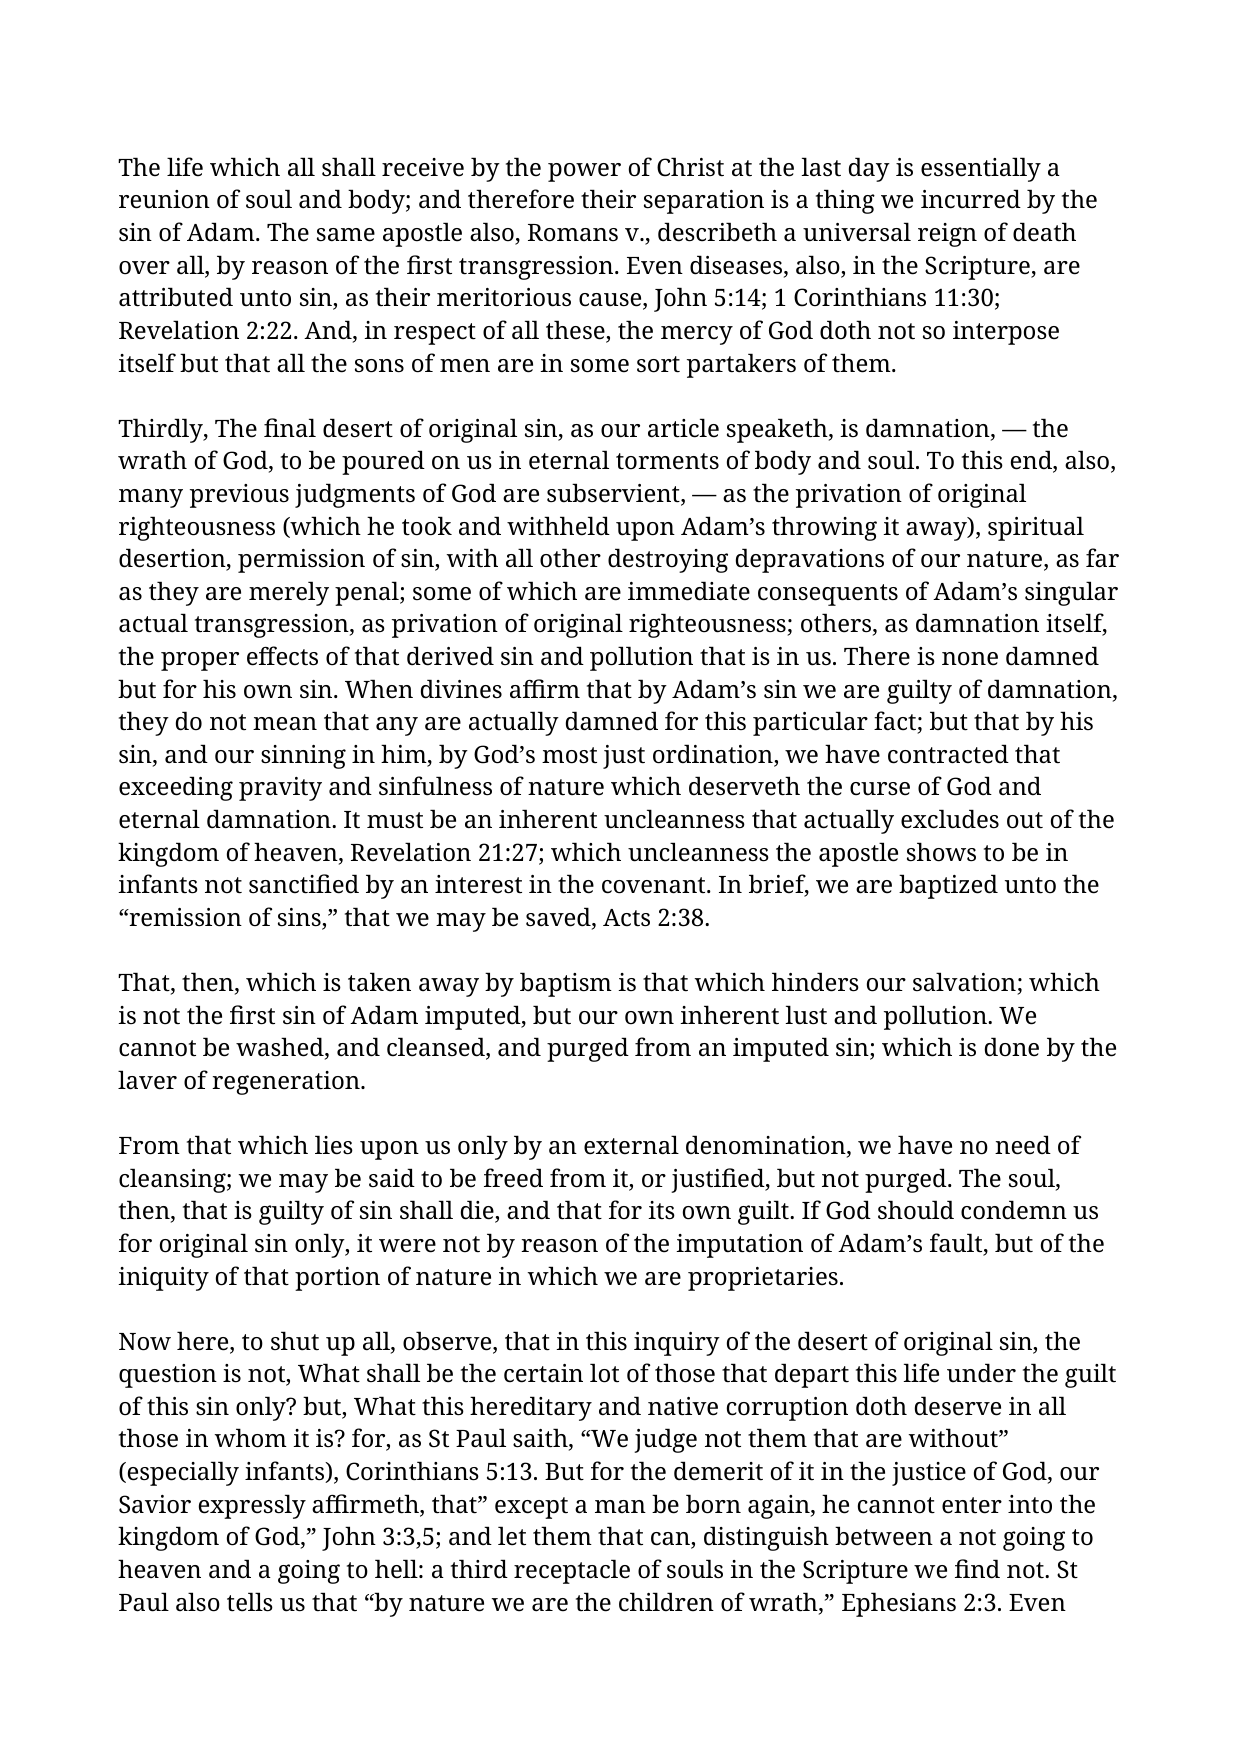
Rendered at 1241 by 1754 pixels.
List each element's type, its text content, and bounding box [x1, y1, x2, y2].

text Thirdly, The final desert of original sin, as our article speaketh, is damnation, — the wrath of God, to be poured on us in eternal torments of body and soul. To this end, also, many previous judgments of God are subservient, — as the privation of original righteousness (which he took and withheld upon Adam’s throwing it away), spiritual desertion, permission of sin, with all other destroying depravations of our nature, as far as they are merely penal; some of which are immediate consequents of Adam’s singular actual transgression, as privation of original righteousness; others, as damnation itself, the proper effects of that derived sin and pollution that is in us. There is none damned but for his own sin. When divines affirm that by Adam’s sin we are guilty of damnation, they do not mean that any are actually damned for this particular fact; but that by his sin, and our sinning in him, by God’s most just ordination, we have contracted that exceeding pravity and sinfulness of nature which deserveth the curse of God and eternal damnation. It must be an inherent uncleanness that actually excludes out of the kingdom of heaven, Revelation 21:27; which uncleanness the apostle shows to be in infants not sanctified by an interest in the covenant. In brief, we are baptized unto the “remission of sins,” that we may be saved, Acts 2:38. [118, 412, 1122, 933]
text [118, 1324, 1122, 1618]
text From that which lies upon us only by an external denomination, we have no need of cleansing; we may be said to be freed from it, or justified, but not purged. The soul, then, that is guilty of sin shall die, and that for its own guilt. If God should condemn us for original sin only, it were not by reason of the imputation of Adam’s fault, but of the iniquity of that portion of nature in which we are proprietaries. [118, 1129, 1122, 1292]
text That, then, which is taken away by baptism is that which hinders our salvation; which is not the first sin of Adam imputed, but our own inherent lust and pollution. We cannot be washed, and cleansed, and purged from an imputed sin; which is done by the laver of regeneration. [118, 966, 1122, 1096]
text The life which all shall receive by the power of Christ at the last day is essentially a reunion of soul and body; and therefore their separation is a thing we incurred by the sin of Adam. The same apostle also, Romans v., describeth a universal reign of death over all, by reason of the first transgression. Even diseases, also, in the Scripture, are attributed unto sin, as their meritorious cause, John 5:14; 1 Corinthians 11:30; Revelation 2:22. And, in respect of all these, the mercy of God doth not so interpose itself but that all the sons of men are in some sort partakers of them. [118, 151, 1122, 379]
